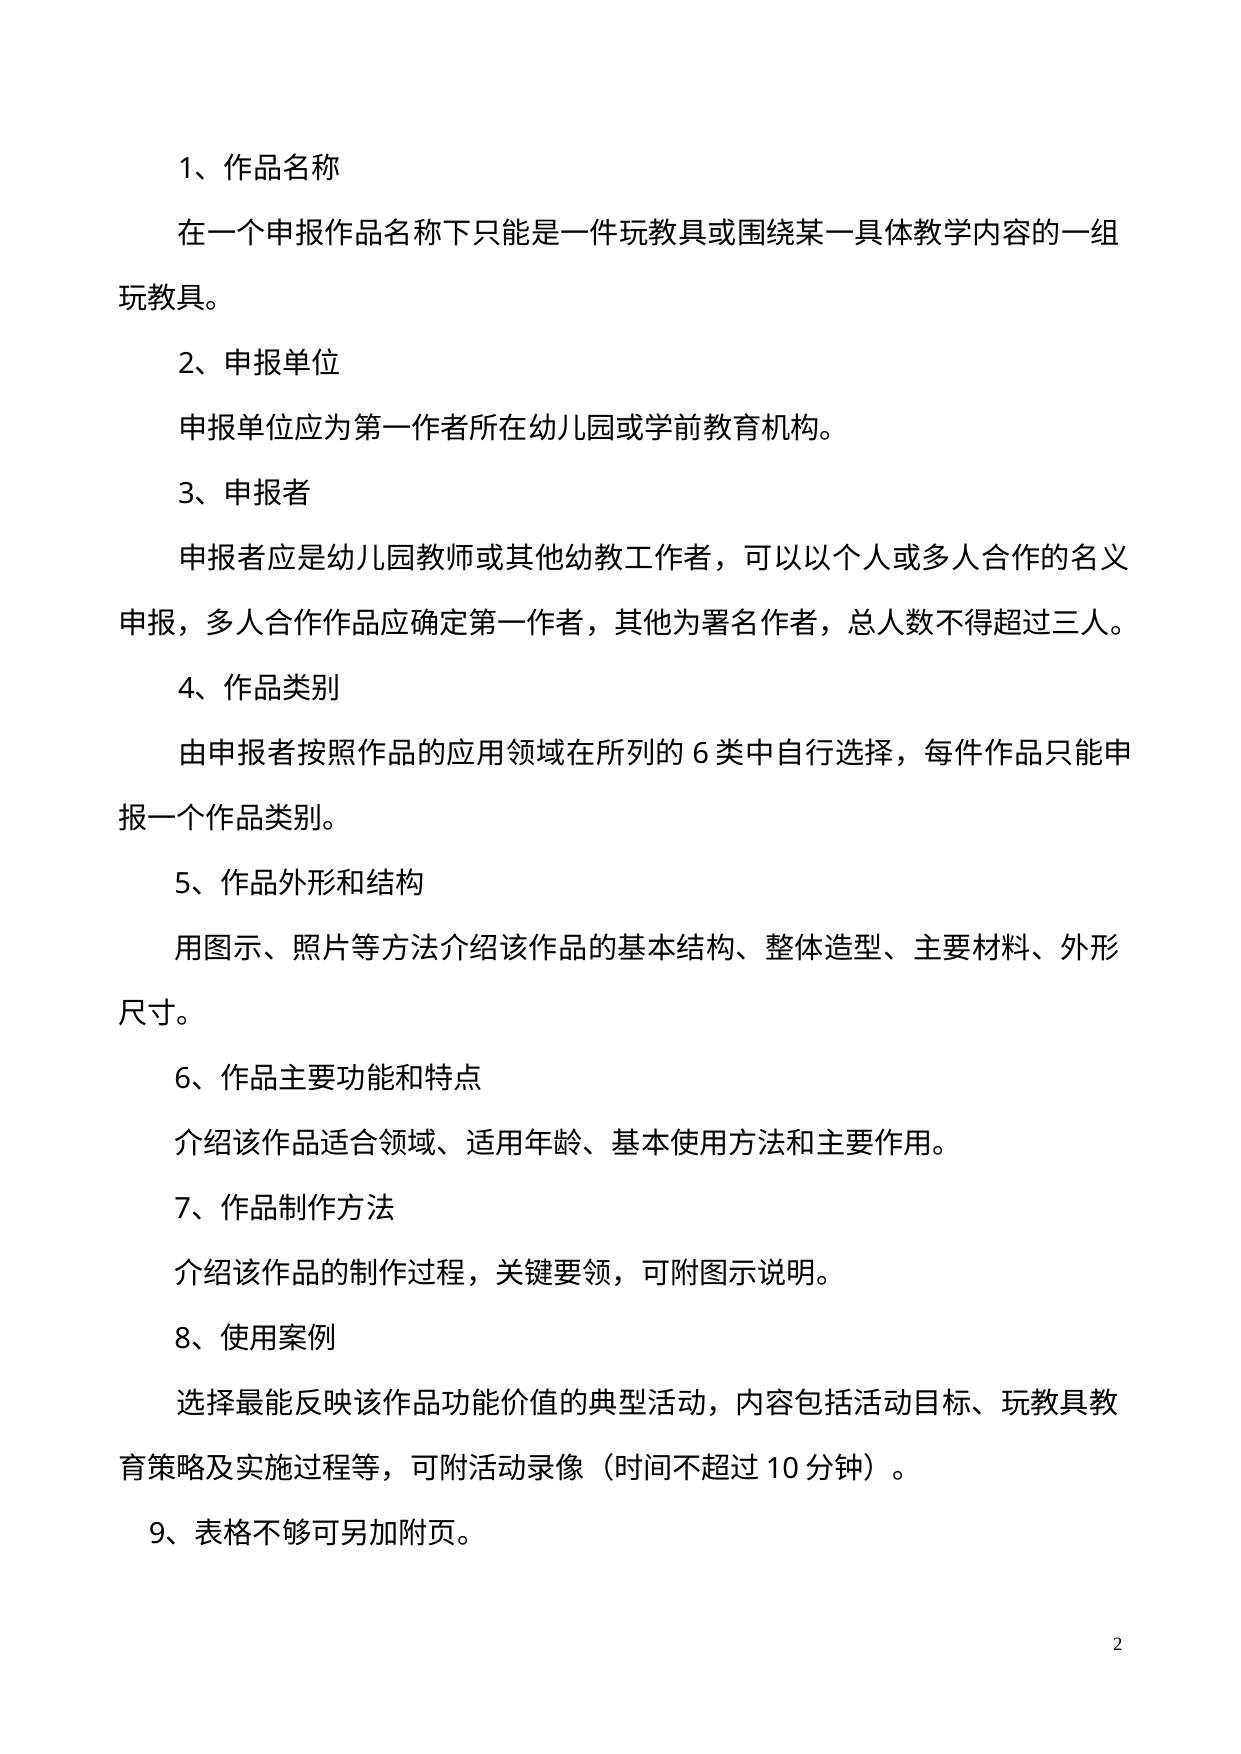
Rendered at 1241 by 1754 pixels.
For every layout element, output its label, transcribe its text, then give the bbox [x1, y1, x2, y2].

text 介绍该作品适合领域、适用年龄、基本使用方法和主要作用。 [118, 1109, 1122, 1174]
text 2、申报单位 [118, 329, 1133, 394]
text 4、作品类别 [118, 654, 1133, 719]
text 7、作品制作方法 [118, 1174, 1122, 1239]
text 6、作品主要功能和特点 [118, 1044, 1122, 1109]
text 在一个申报作品名称下只能是一件玩教具或围绕某一具体教学内容的一组玩教具。 [118, 199, 1122, 329]
text 选择最能反映该作品功能价值的典型活动，内容包括活动目标、玩教具教育策略及实施过程等，可附活动录像（时间不超过10分钟）。 [118, 1369, 1122, 1499]
text 申报单位应为第一作者所在幼儿园或学前教育机构。 [118, 394, 1133, 459]
text 用图示、照片等方法介绍该作品的基本结构、整体造型、主要材料、外形尺寸。 [118, 914, 1122, 1044]
text 8、使用案例 [162, 1304, 1122, 1369]
text 由申报者按照作品的应用领域在所列的6类中自行选择，每件作品只能申报一个作品类别。 [118, 719, 1133, 849]
text 5、作品外形和结构 [118, 849, 1122, 914]
text 申报者应是幼儿园教师或其他幼教工作者，可以以个人或多人合作的名义申报，多人合作作品应确定第一作者，其他为署名作者，总人数不得超过三人。 [118, 524, 1133, 654]
text 介绍该作品的制作过程，关键要领，可附图示说明。 [118, 1239, 1122, 1304]
text 9、表格不够可另加附页。 [118, 1499, 1122, 1564]
text 1、作品名称 [118, 134, 1122, 199]
text 3、申报者 [118, 459, 1133, 524]
